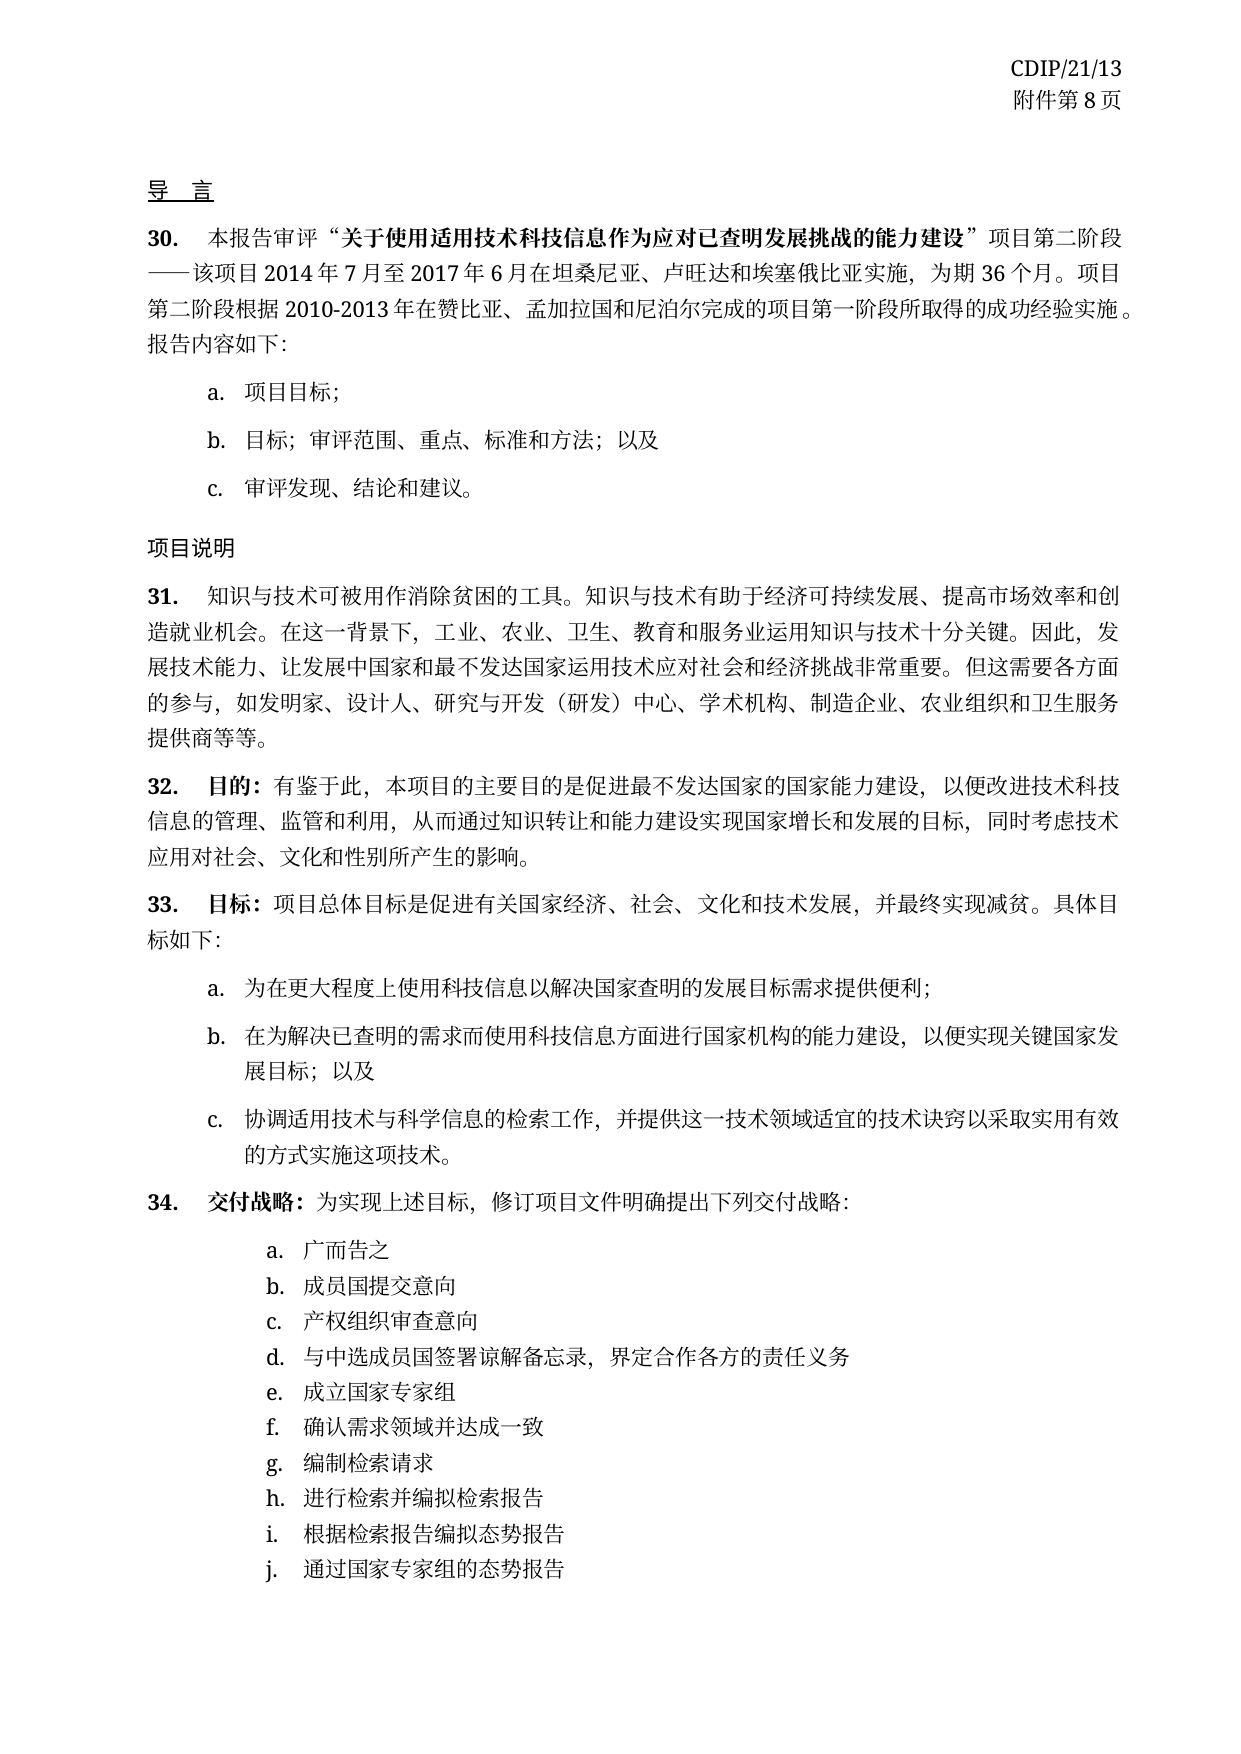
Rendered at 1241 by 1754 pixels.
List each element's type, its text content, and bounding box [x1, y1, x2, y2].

list 知识与技术可被用作消除贫困的工具。知识与技术有助于经济可持续发展、提高市场效率和创造就业机会。在这一背景下，工业、农业、卫生、教育和服务业运用知识与技术十分关键。因此，发展技术能力、让发展中国家和最不发达国家运用技术应对社会和经济挑战非常重要。但这需要各方面的参与，如发明家、设计人、研究与开发（研发）中心、学术机构、制造企业、农业组织和卫生服务提供商等等。 [148, 576, 1122, 753]
list 与中选成员国签署谅解备忘录，界定合作各方的责任义务 [266, 1336, 1122, 1371]
list 通过国家专家组的态势报告 [266, 1548, 1122, 1584]
list 进行检索并编拟检索报告 [266, 1478, 1122, 1513]
list 成员国提交意向 [266, 1265, 1122, 1301]
list 根据检索报告编拟态势报告 [266, 1513, 1122, 1548]
list 确认需求领域并达成一致 [266, 1407, 1122, 1442]
subtitle 导 言 [148, 169, 1122, 205]
text 项目说明 [148, 528, 1122, 563]
list 为在更大程度上使用科技信息以解决国家查明的发展目标需求提供便利； [207, 967, 1122, 1003]
list 本报告审评“关于使用适用技术科技信息作为应对已查明发展挑战的能力建设”项目第二阶段——该项目2014年7月至2017年6月在坦桑尼亚、卢旺达和埃塞俄比亚实施，为期36个月。项目第二阶段根据2010-2013年在赞比亚、孟加拉国和尼泊尔完成的项目第一阶段所取得的成功经验实施。报告内容如下： [148, 217, 1122, 359]
list 目的：有鉴于此，本项目的主要目的是促进最不发达国家的国家能力建设，以便改进技术科技信息的管理、监管和利用，从而通过知识转让和能力建设实现国家增长和发展的目标，同时考虑技术应用对社会、文化和性别所产生的影响。 [148, 765, 1122, 871]
list 交付战略：为实现上述目标，修订项目文件明确提出下列交付战略： [148, 1182, 1122, 1217]
list 协调适用技术与科学信息的检索工作，并提供这一技术领域适宜的技术诀窍以采取实用有效的方式实施这项技术。 [207, 1098, 1122, 1169]
list 成立国家专家组 [266, 1371, 1122, 1407]
list 项目目标； [207, 371, 1122, 407]
list 目标：项目总体目标是促进有关国家经济、社会、文化和技术发展，并最终实现减贫。具体目标如下： [148, 884, 1122, 955]
list 目标；审评范围、重点、标准和方法；以及 [207, 419, 1122, 455]
list 广而告之 [266, 1230, 1122, 1265]
list 产权组织审查意向 [266, 1301, 1122, 1336]
list 编制检索请求 [266, 1442, 1122, 1478]
list 在为解决已查明的需求而使用科技信息方面进行国家机构的能力建设，以便实现关键国家发展目标；以及 [207, 1015, 1122, 1086]
list 审评发现、结论和建议。 [207, 467, 1122, 503]
